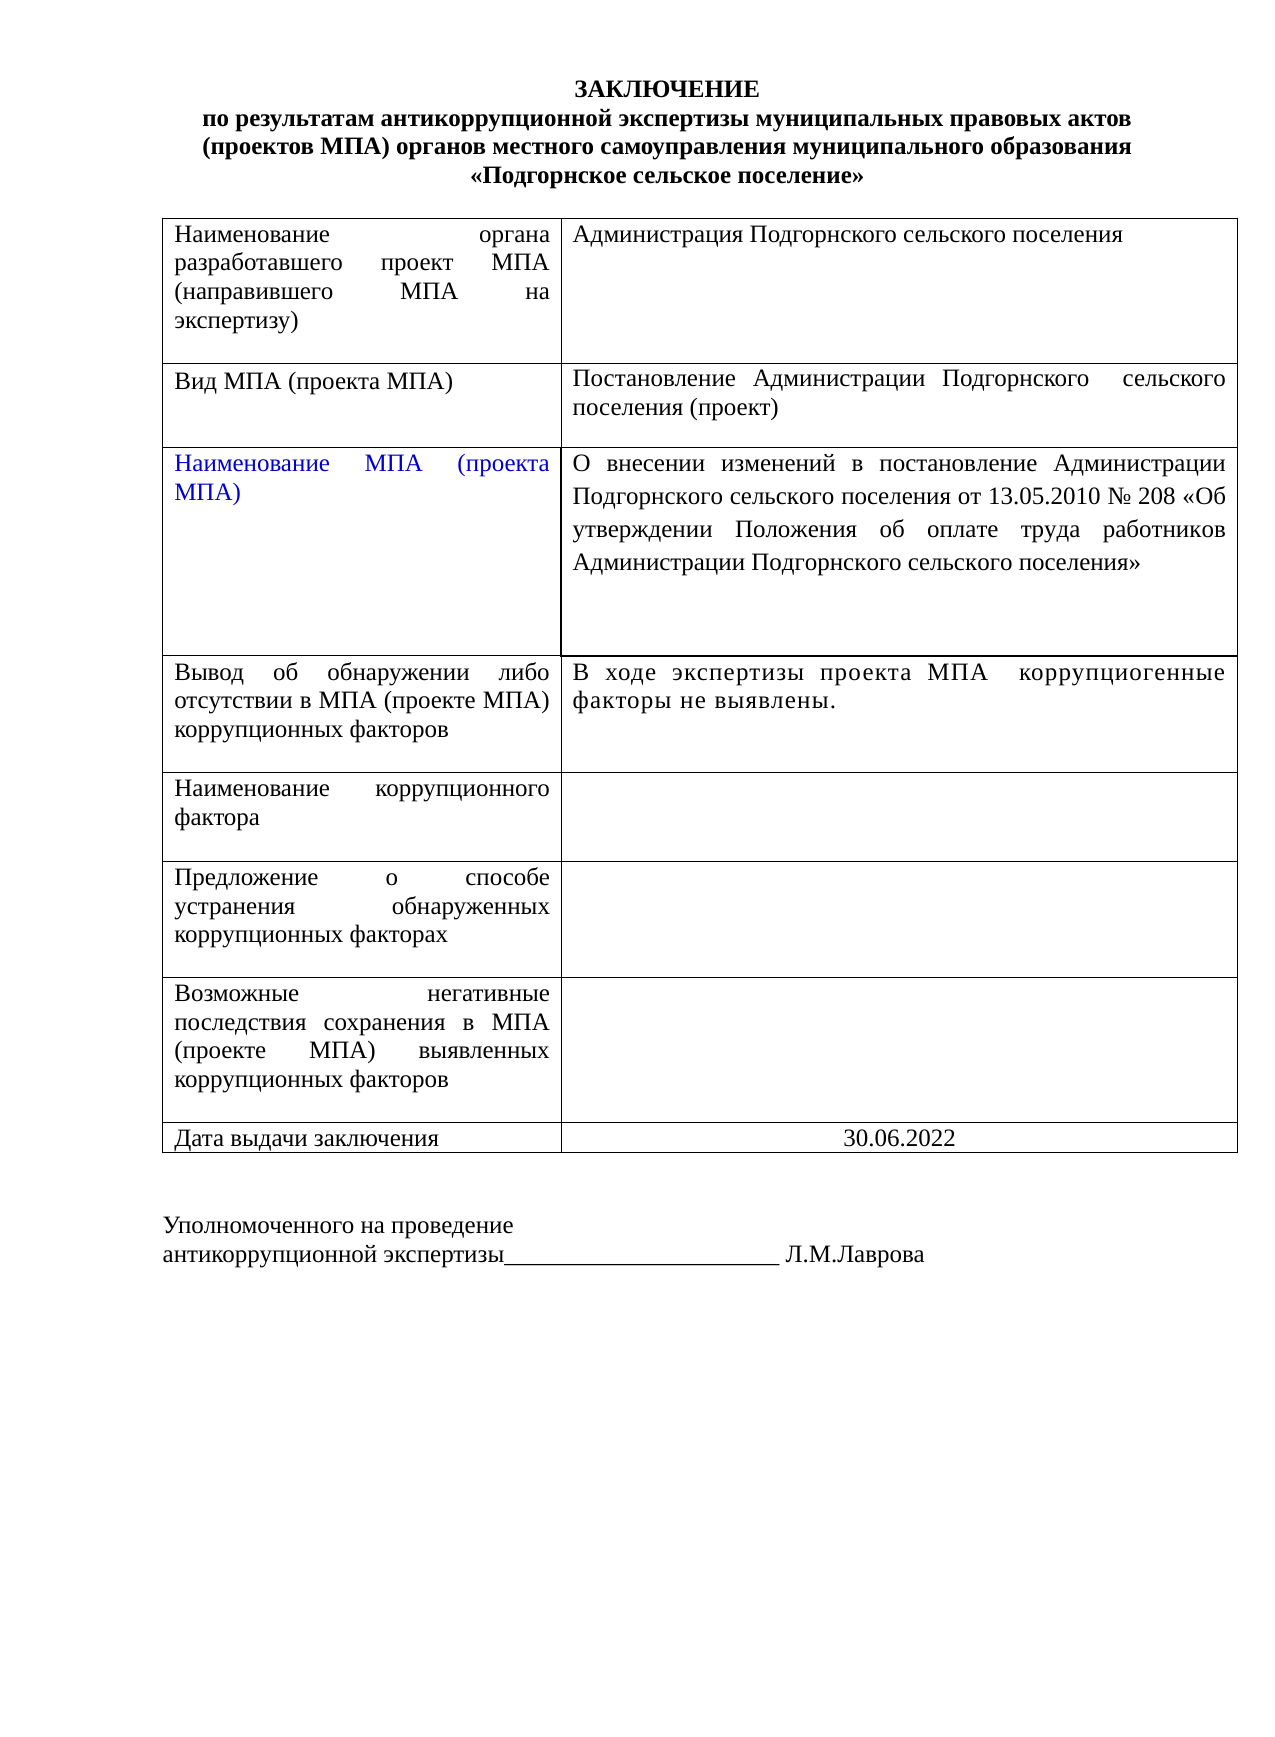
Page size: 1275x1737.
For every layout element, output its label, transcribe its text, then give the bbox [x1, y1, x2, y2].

table_cell [562, 978, 1237, 1122]
table_cell Возможные негативные последствия сохранения в МПА (проекте МПА) выявленных коррупционных факторов [163, 978, 561, 1122]
table_cell Предложение о способе устранения обнаруженных коррупционных факторах [163, 862, 561, 977]
text Уполномоченного на проведение [162, 1210, 1172, 1239]
table_cell Постановление Администрации Подгорнского сельского поселения (проект) [562, 364, 1237, 447]
text ЗАКЛЮЧЕНИЕ [162, 74, 1172, 103]
table_cell Дата выдачи заключения [163, 1123, 561, 1152]
table_cell [562, 862, 1237, 977]
table_cell В ходе экспертизы проекта МПА коррупциогенные факторы не выявлены. [562, 657, 1237, 772]
table_cell Вид МПА (проекта МПА) [163, 364, 561, 447]
table_header Администрация Подгорнского сельского поселения [562, 219, 1237, 362]
table_cell Наименование коррупционного фактора [163, 773, 561, 861]
table_cell Вывод об обнаружении либо отсутствии в МПА (проекте МПА) коррупционных факторов [163, 656, 561, 772]
table_cell О внесении изменений в постановление Администрации Подгорнского сельского поселения от 13.05.2010 № 208 «Об утверждении Положения об оплате труда работников Администрации Подгорнского сельского поселения» [562, 448, 1237, 655]
table_cell 30.06.2022 [562, 1123, 1237, 1152]
table_cell [562, 773, 1237, 861]
text антикоррупционной экспертизы______________________ Л.М.Лаврова [162, 1239, 1172, 1268]
table_header Наименование органа разработавшего проект МПА (направившего МПА на экспертизу) [163, 219, 561, 362]
table_cell Наименование МПА (проекта МПА) [163, 448, 560, 655]
text по результатам антикоррупционной экспертизы муниципальных правовых актов (проектов МПА) органов местного самоуправления муниципального образования «Подгорнское сельское поселение» [162, 103, 1172, 189]
